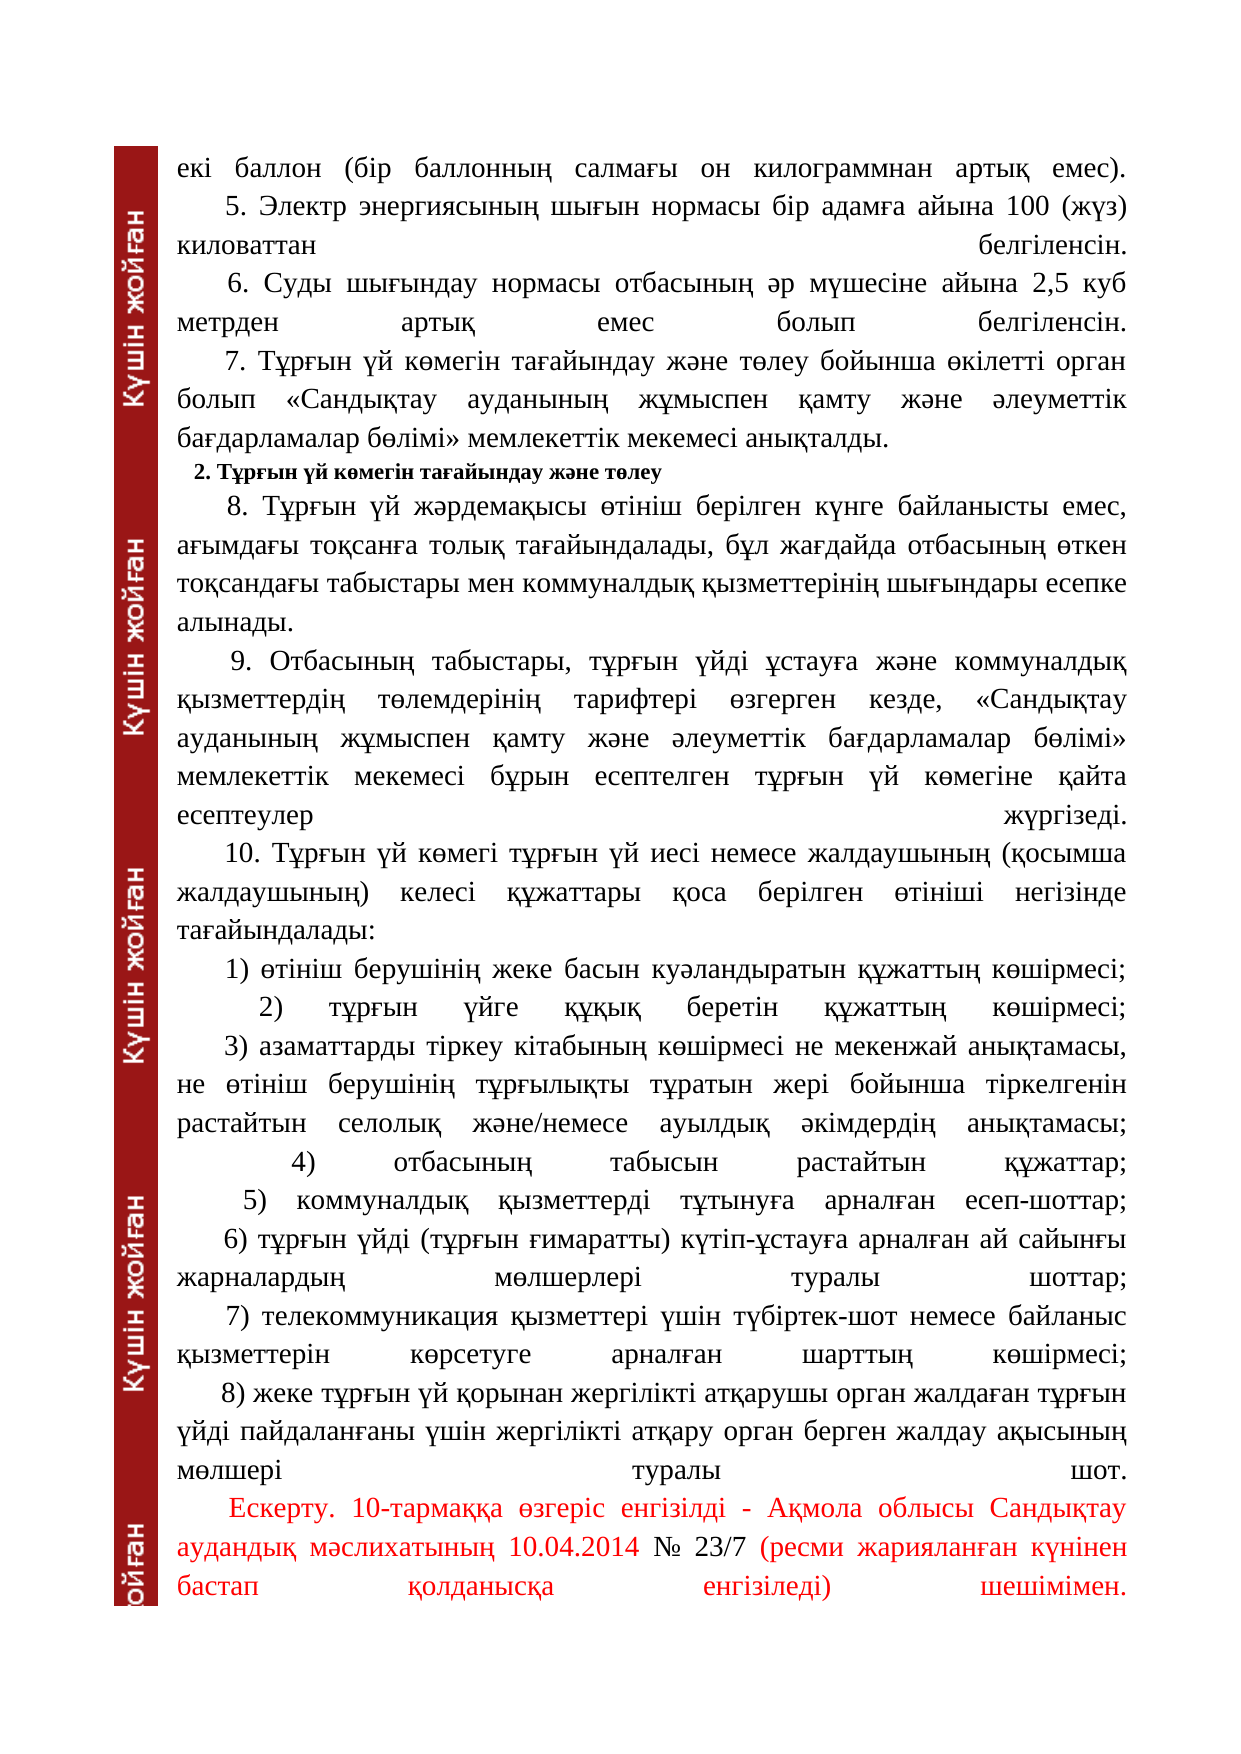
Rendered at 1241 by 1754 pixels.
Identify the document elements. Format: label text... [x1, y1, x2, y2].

picture [114, 453, 158, 458]
picture [114, 146, 158, 150]
picture [114, 1601, 158, 1606]
text 2. Тұрғын үй көмегін тағайындау және төлеу [112, 458, 1128, 485]
